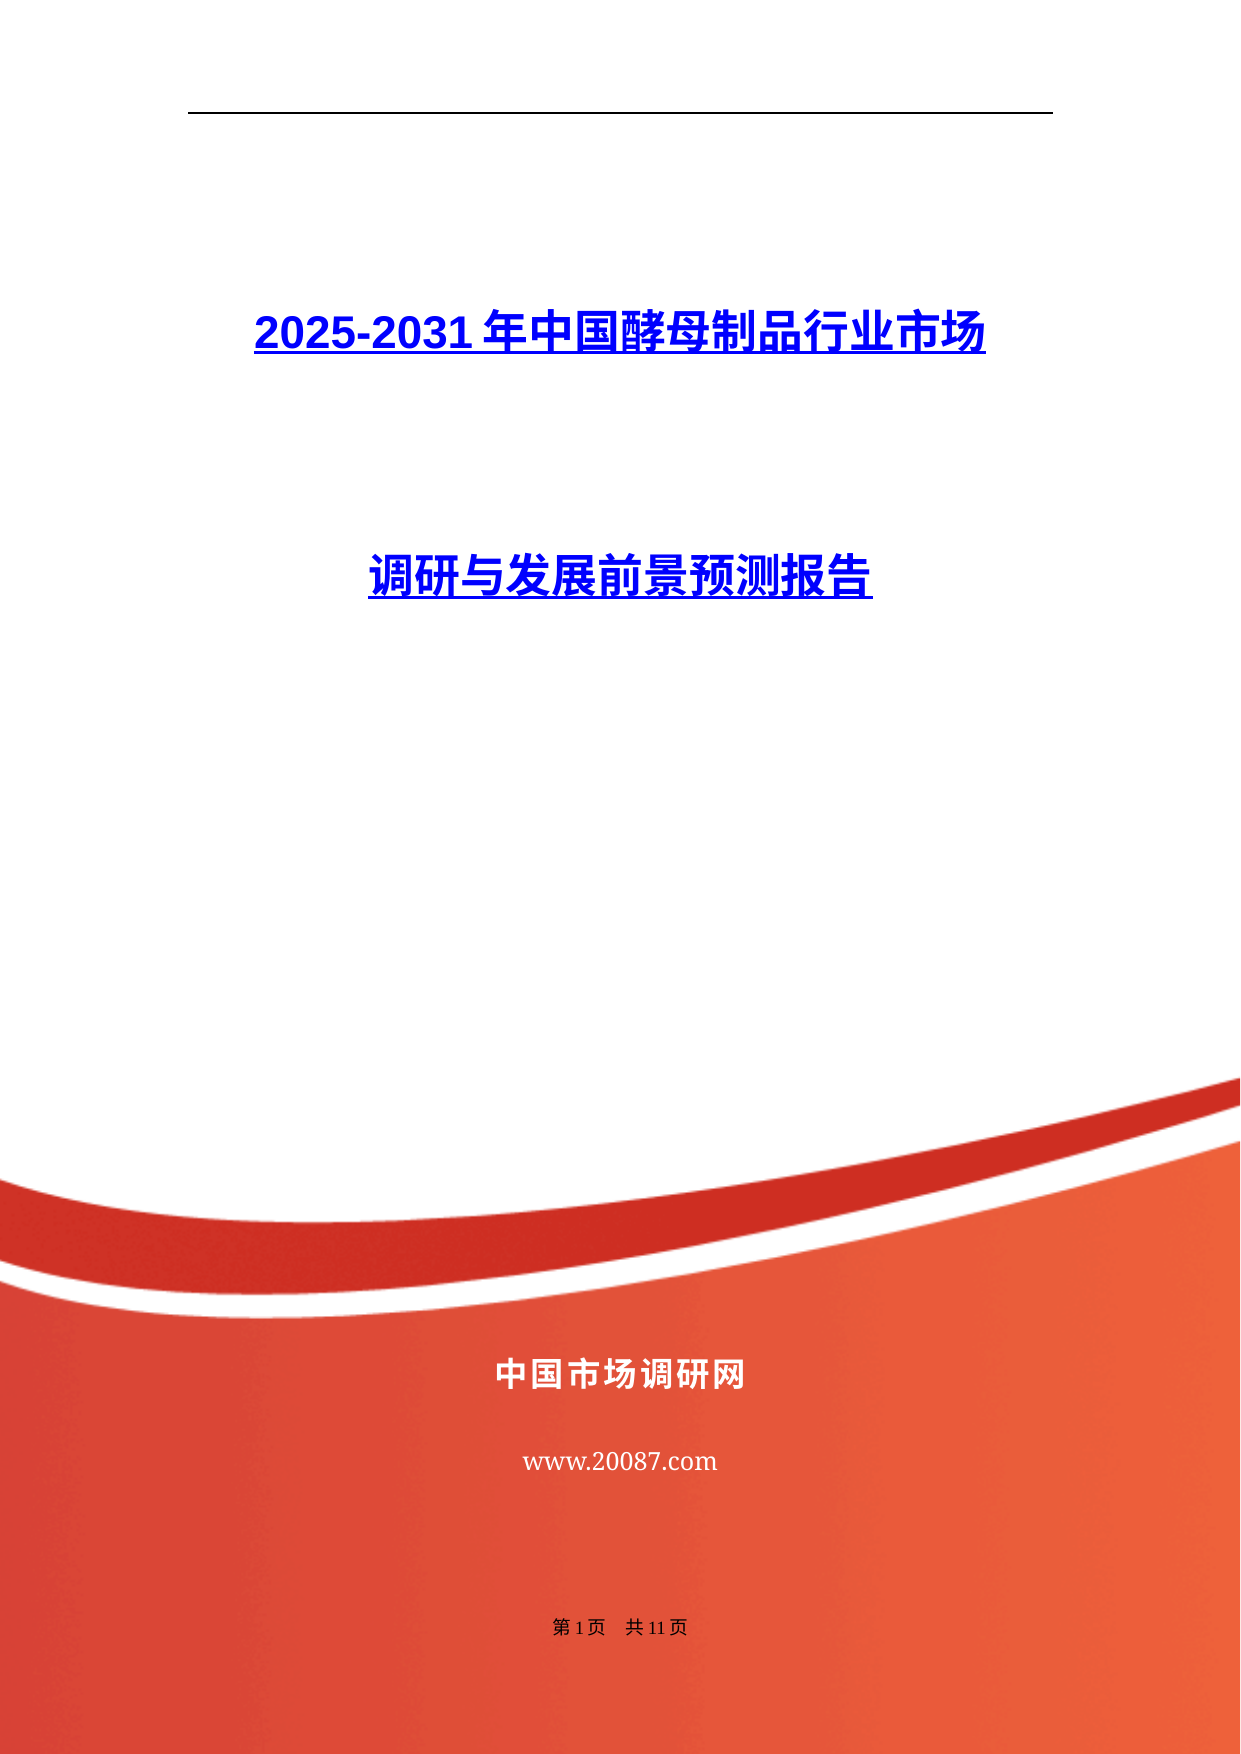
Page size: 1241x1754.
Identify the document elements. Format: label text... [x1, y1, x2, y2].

picture [0, 1006, 1241, 1754]
table_header 2025-2031年中国酵母制品行业市场调研与发展前景预测报告 [188, 207, 1053, 773]
text www.20087.com [187, 1428, 1053, 1493]
subtitle 中国市场调研网 [187, 1339, 1053, 1404]
